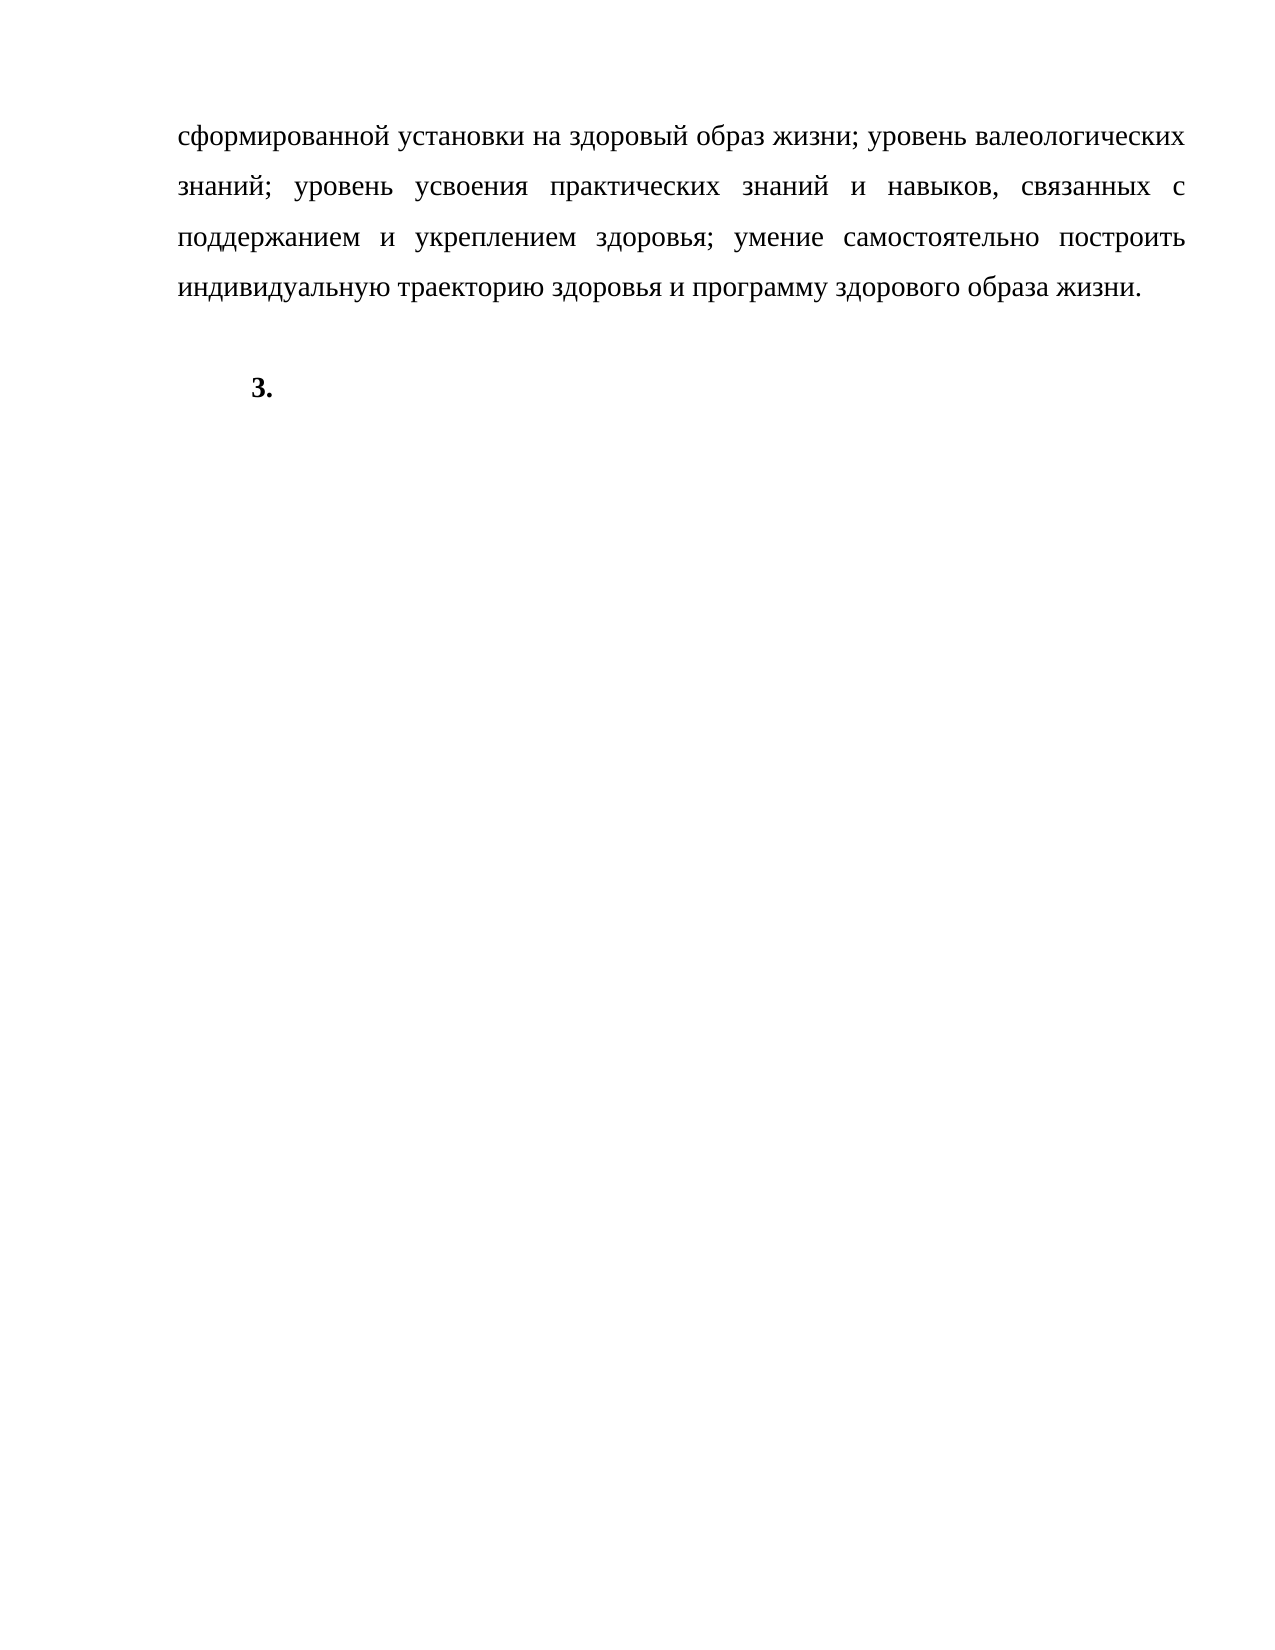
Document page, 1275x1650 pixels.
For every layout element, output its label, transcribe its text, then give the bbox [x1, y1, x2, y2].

text 3. Программа и модели обучения здоровому образу жизни [177, 370, 1186, 403]
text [177, 118, 1186, 303]
